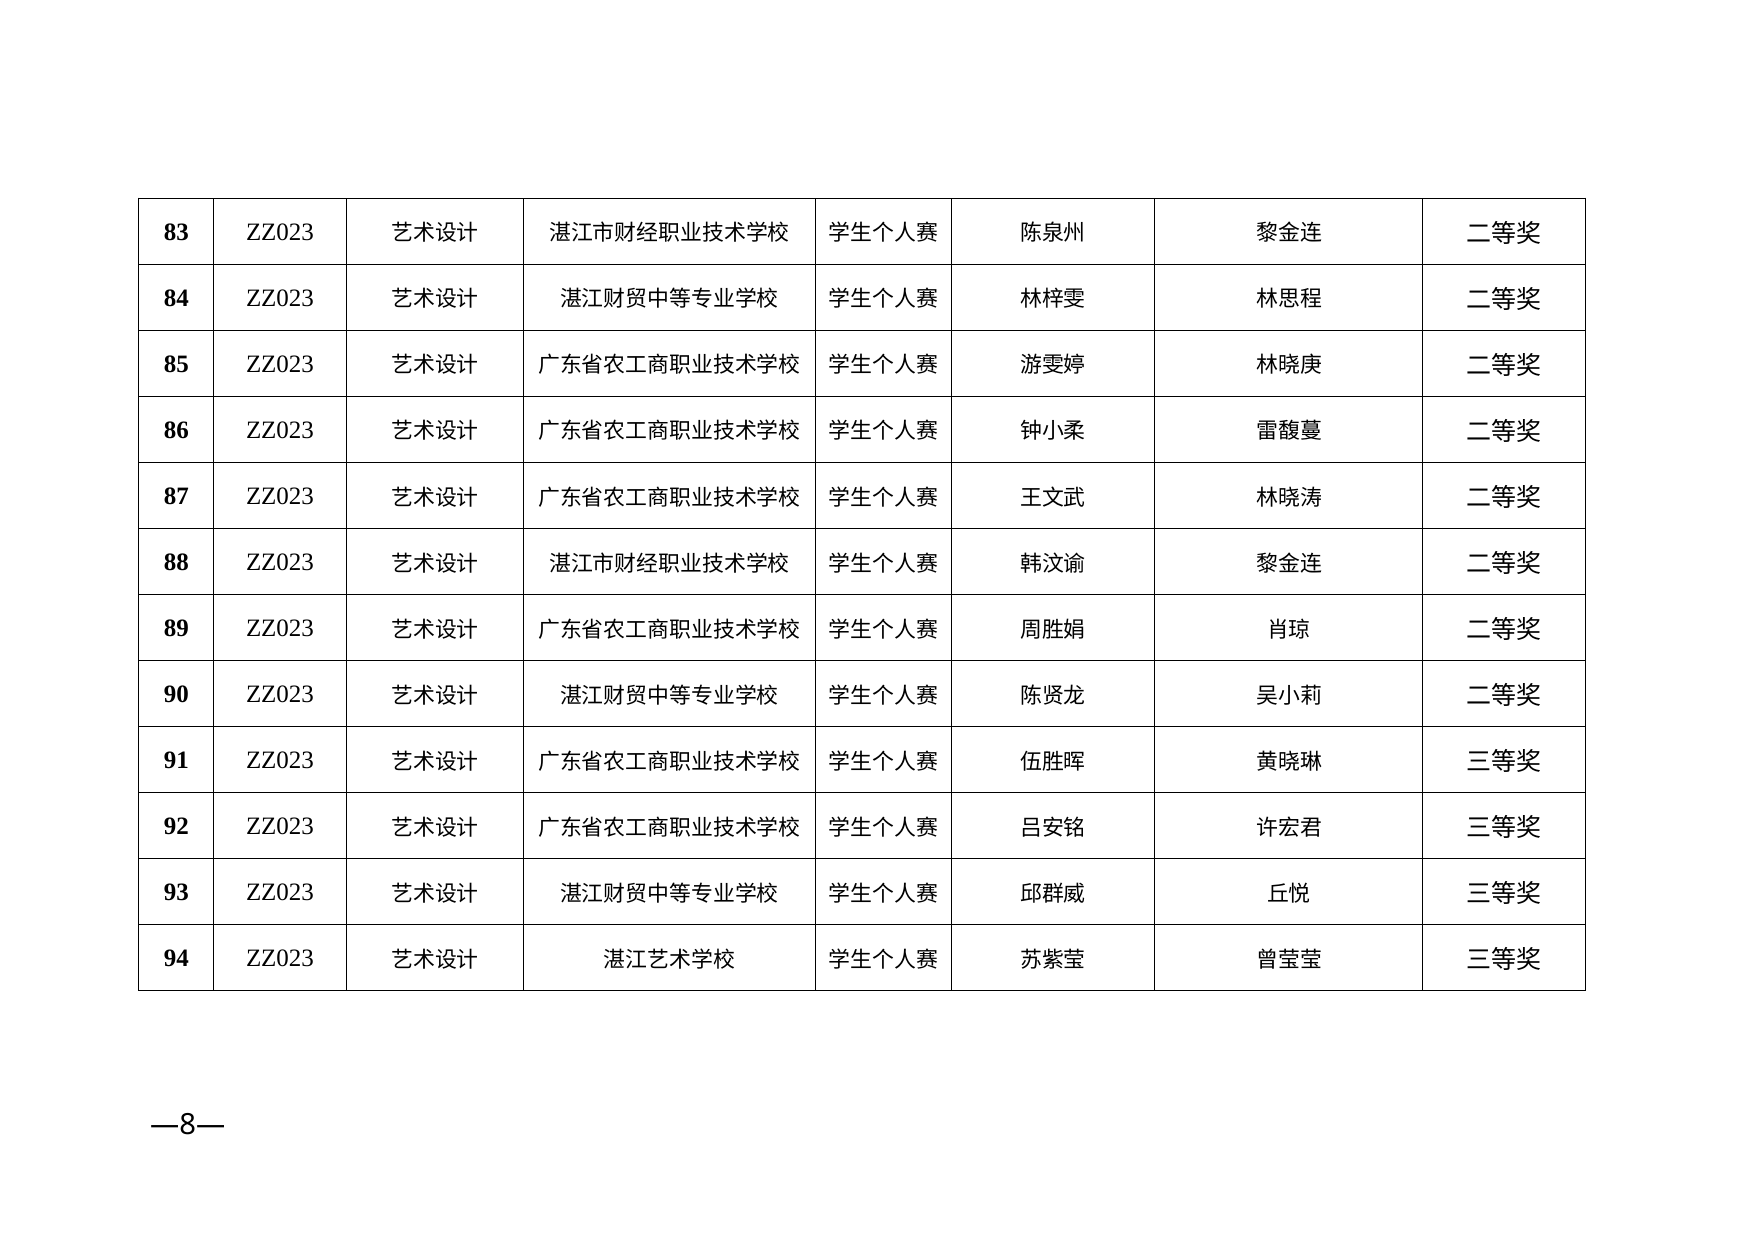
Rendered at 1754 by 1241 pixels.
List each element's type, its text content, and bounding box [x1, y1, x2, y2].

table_cell 湛江市财经职业技术学校 [524, 199, 815, 264]
table_cell 钟小柔 [952, 397, 1154, 462]
table_cell 85 [139, 331, 213, 396]
table_cell 肖琼 [1155, 595, 1422, 660]
table_cell ZZ023 [214, 331, 346, 396]
table_cell 游雯婷 [952, 331, 1154, 396]
table_cell 王文武 [952, 463, 1154, 528]
table_cell 学生个人赛 [816, 331, 951, 396]
table_cell 林梓雯 [952, 265, 1154, 330]
table_cell 学生个人赛 [816, 463, 951, 528]
table_cell ZZ023 [214, 397, 346, 462]
table_cell 学生个人赛 [816, 529, 951, 594]
table_cell 林晓庚 [1155, 331, 1422, 396]
table_cell 学生个人赛 [816, 397, 951, 462]
table_cell 伍胜晖 [952, 727, 1154, 792]
table_cell ZZ023 [214, 265, 346, 330]
table_cell ZZ023 [214, 463, 346, 528]
table_cell 广东省农工商职业技术学校 [524, 793, 815, 858]
table_cell 二等奖 [1423, 331, 1585, 396]
table_cell 83 [139, 199, 213, 264]
table_cell 二等奖 [1423, 595, 1585, 660]
table_cell 艺术设计 [347, 397, 523, 462]
table_cell ZZ023 [214, 925, 346, 990]
table_cell 学生个人赛 [816, 661, 951, 726]
table_cell 湛江财贸中等专业学校 [524, 265, 815, 330]
table_cell 黎金连 [1155, 199, 1422, 264]
table_cell 曾莹莹 [1155, 925, 1422, 990]
table_cell 广东省农工商职业技术学校 [524, 331, 815, 396]
table_cell 艺术设计 [347, 331, 523, 396]
table_cell 学生个人赛 [816, 199, 951, 264]
table_cell 广东省农工商职业技术学校 [524, 727, 815, 792]
table_cell 丘悦 [1155, 859, 1422, 924]
table_cell 三等奖 [1423, 925, 1585, 990]
table_cell 二等奖 [1423, 397, 1585, 462]
table_cell ZZ023 [214, 661, 346, 726]
table_cell 学生个人赛 [816, 793, 951, 858]
table_cell 广东省农工商职业技术学校 [524, 595, 815, 660]
table_cell 艺术设计 [347, 463, 523, 528]
table_cell 林思程 [1155, 265, 1422, 330]
table_cell 湛江市财经职业技术学校 [524, 529, 815, 594]
table_cell 93 [139, 859, 213, 924]
table_cell 吕安铭 [952, 793, 1154, 858]
table_cell 二等奖 [1423, 661, 1585, 726]
table_cell 二等奖 [1423, 265, 1585, 330]
table_cell ZZ023 [214, 793, 346, 858]
table_cell 三等奖 [1423, 859, 1585, 924]
table_cell 黎金连 [1155, 529, 1422, 594]
table_cell 二等奖 [1423, 199, 1585, 264]
table_cell 黄晓琳 [1155, 727, 1422, 792]
table_cell 周胜娟 [952, 595, 1154, 660]
table_cell 吴小莉 [1155, 661, 1422, 726]
table_cell 88 [139, 529, 213, 594]
table_cell 许宏君 [1155, 793, 1422, 858]
table_cell ZZ023 [214, 529, 346, 594]
table_cell 二等奖 [1423, 529, 1585, 594]
table_cell 三等奖 [1423, 793, 1585, 858]
table_cell 学生个人赛 [816, 925, 951, 990]
table_cell 学生个人赛 [816, 595, 951, 660]
table_cell 二等奖 [1423, 463, 1585, 528]
table_cell 艺术设计 [347, 925, 523, 990]
table_cell 90 [139, 661, 213, 726]
table_cell 艺术设计 [347, 265, 523, 330]
table_cell 艺术设计 [347, 199, 523, 264]
table_cell 学生个人赛 [816, 859, 951, 924]
table_cell 韩汶谕 [952, 529, 1154, 594]
table_cell 邱群威 [952, 859, 1154, 924]
table_cell 学生个人赛 [816, 727, 951, 792]
table_cell 三等奖 [1423, 727, 1585, 792]
table_cell 艺术设计 [347, 595, 523, 660]
table_cell 陈贤龙 [952, 661, 1154, 726]
table_cell ZZ023 [214, 859, 346, 924]
table_cell 艺术设计 [347, 529, 523, 594]
table_cell 艺术设计 [347, 727, 523, 792]
table_cell ZZ023 [214, 199, 346, 264]
table_cell 陈泉州 [952, 199, 1154, 264]
table_cell 艺术设计 [347, 859, 523, 924]
table_cell 湛江财贸中等专业学校 [524, 859, 815, 924]
table_cell 94 [139, 925, 213, 990]
table_cell ZZ023 [214, 595, 346, 660]
table_cell 87 [139, 463, 213, 528]
table_cell 苏紫莹 [952, 925, 1154, 990]
table_cell 91 [139, 727, 213, 792]
table_cell 湛江艺术学校 [524, 925, 815, 990]
table_cell 雷馥蔓 [1155, 397, 1422, 462]
table_cell ZZ023 [214, 727, 346, 792]
table_cell 湛江财贸中等专业学校 [524, 661, 815, 726]
table_cell 林晓涛 [1155, 463, 1422, 528]
table_cell 艺术设计 [347, 793, 523, 858]
table_cell 广东省农工商职业技术学校 [524, 463, 815, 528]
table_cell 艺术设计 [347, 661, 523, 726]
table_cell 84 [139, 265, 213, 330]
table_cell 广东省农工商职业技术学校 [524, 397, 815, 462]
table_cell 学生个人赛 [816, 265, 951, 330]
table_cell 86 [139, 397, 213, 462]
table_cell 92 [139, 793, 213, 858]
table_cell 89 [139, 595, 213, 660]
